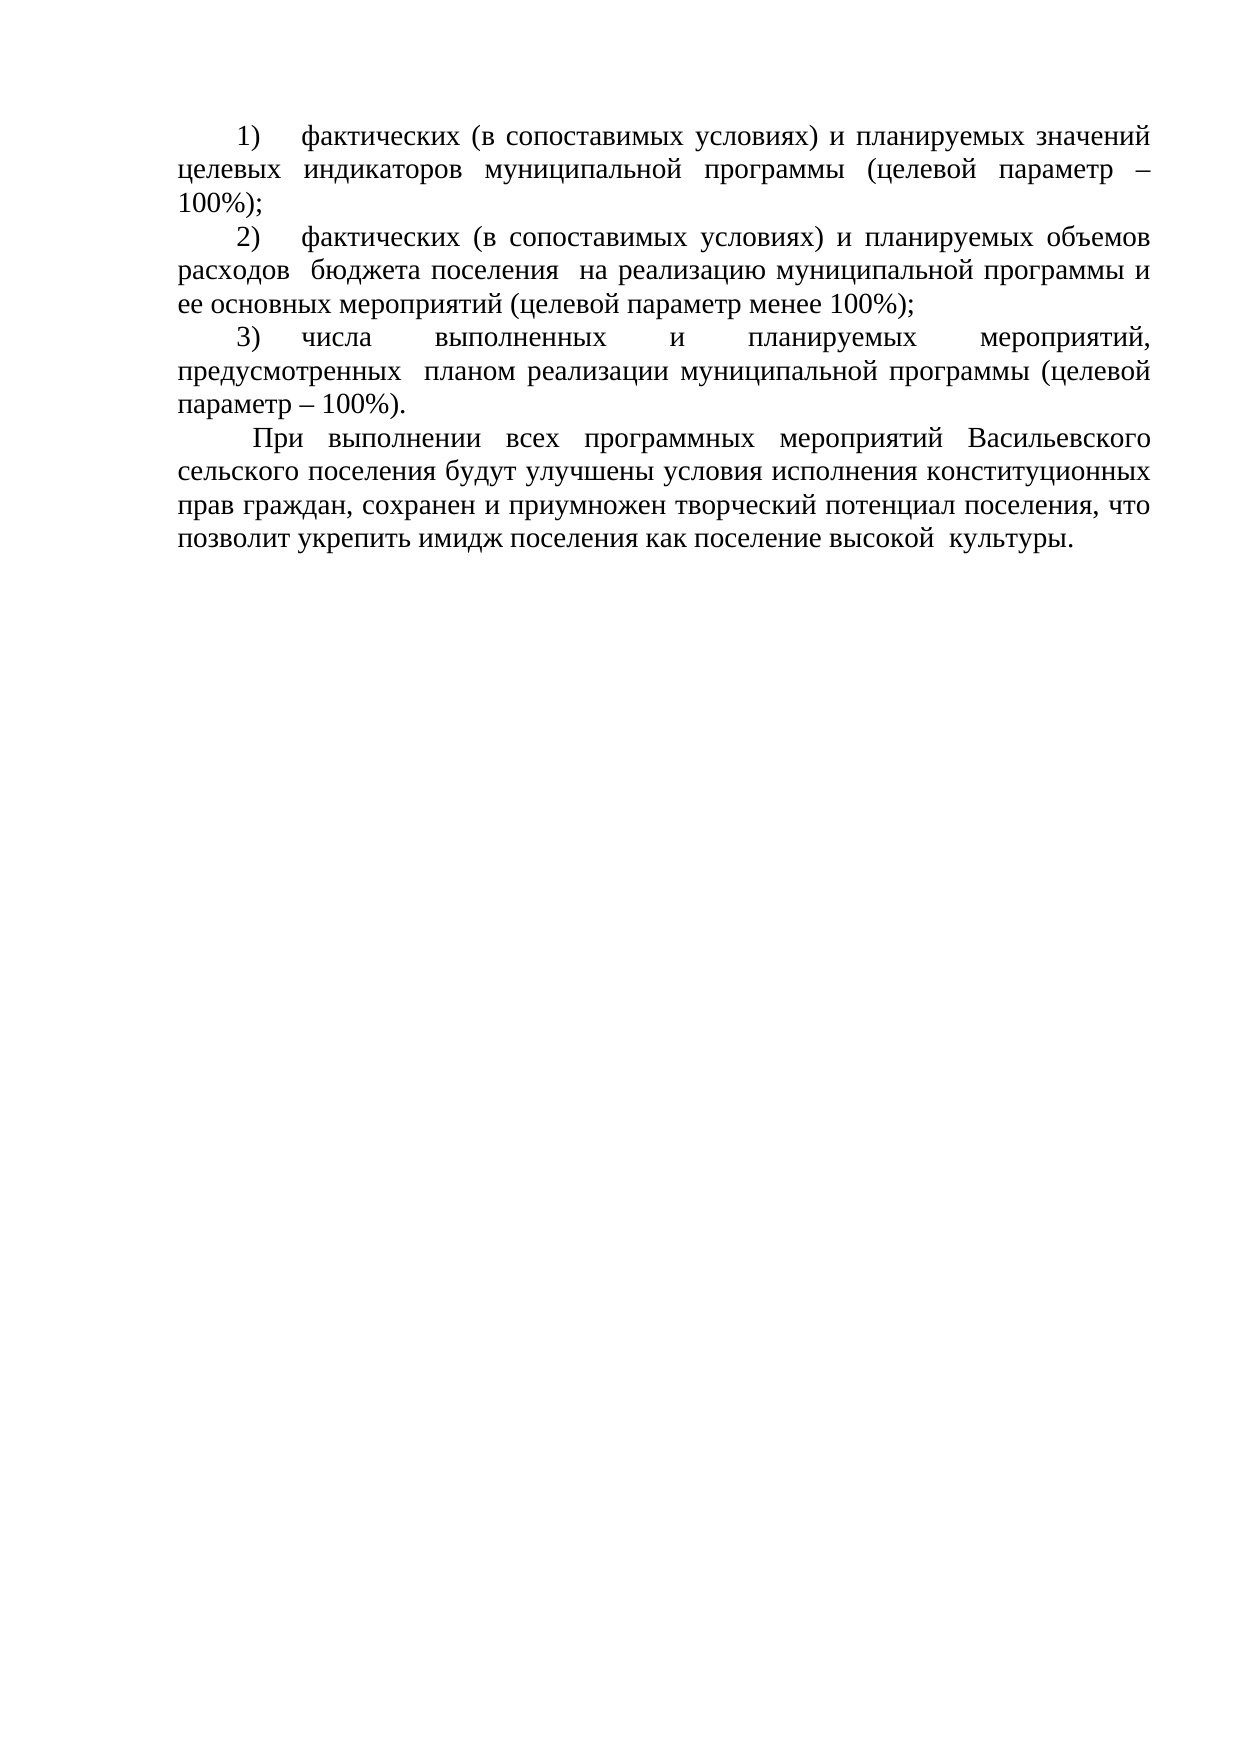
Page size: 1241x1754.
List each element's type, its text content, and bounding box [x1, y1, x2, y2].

list фактических (в сопоставимых условиях) и планируемых значений целевых индикаторов муниципальной программы (целевой параметр – 100%); [177, 118, 1151, 219]
text При выполнении всех программных мероприятий Васильевского сельского поселения будут улучшены условия исполнения конституционных прав граждан, сохранен и приумножен творческий потенциал поселения, что позволит укрепить имидж поселения как поселение высокой культуры. [177, 420, 1152, 554]
list фактических (в сопоставимых условиях) и планируемых объемов расходов бюджета поселения на реализацию муниципальной программы и ее основных мероприятий (целевой параметр менее 100%); [177, 219, 1152, 319]
list числа выполненных и планируемых мероприятий, предусмотренных планом реализации муниципальной программы (целевой параметр – 100%). [177, 319, 1152, 420]
